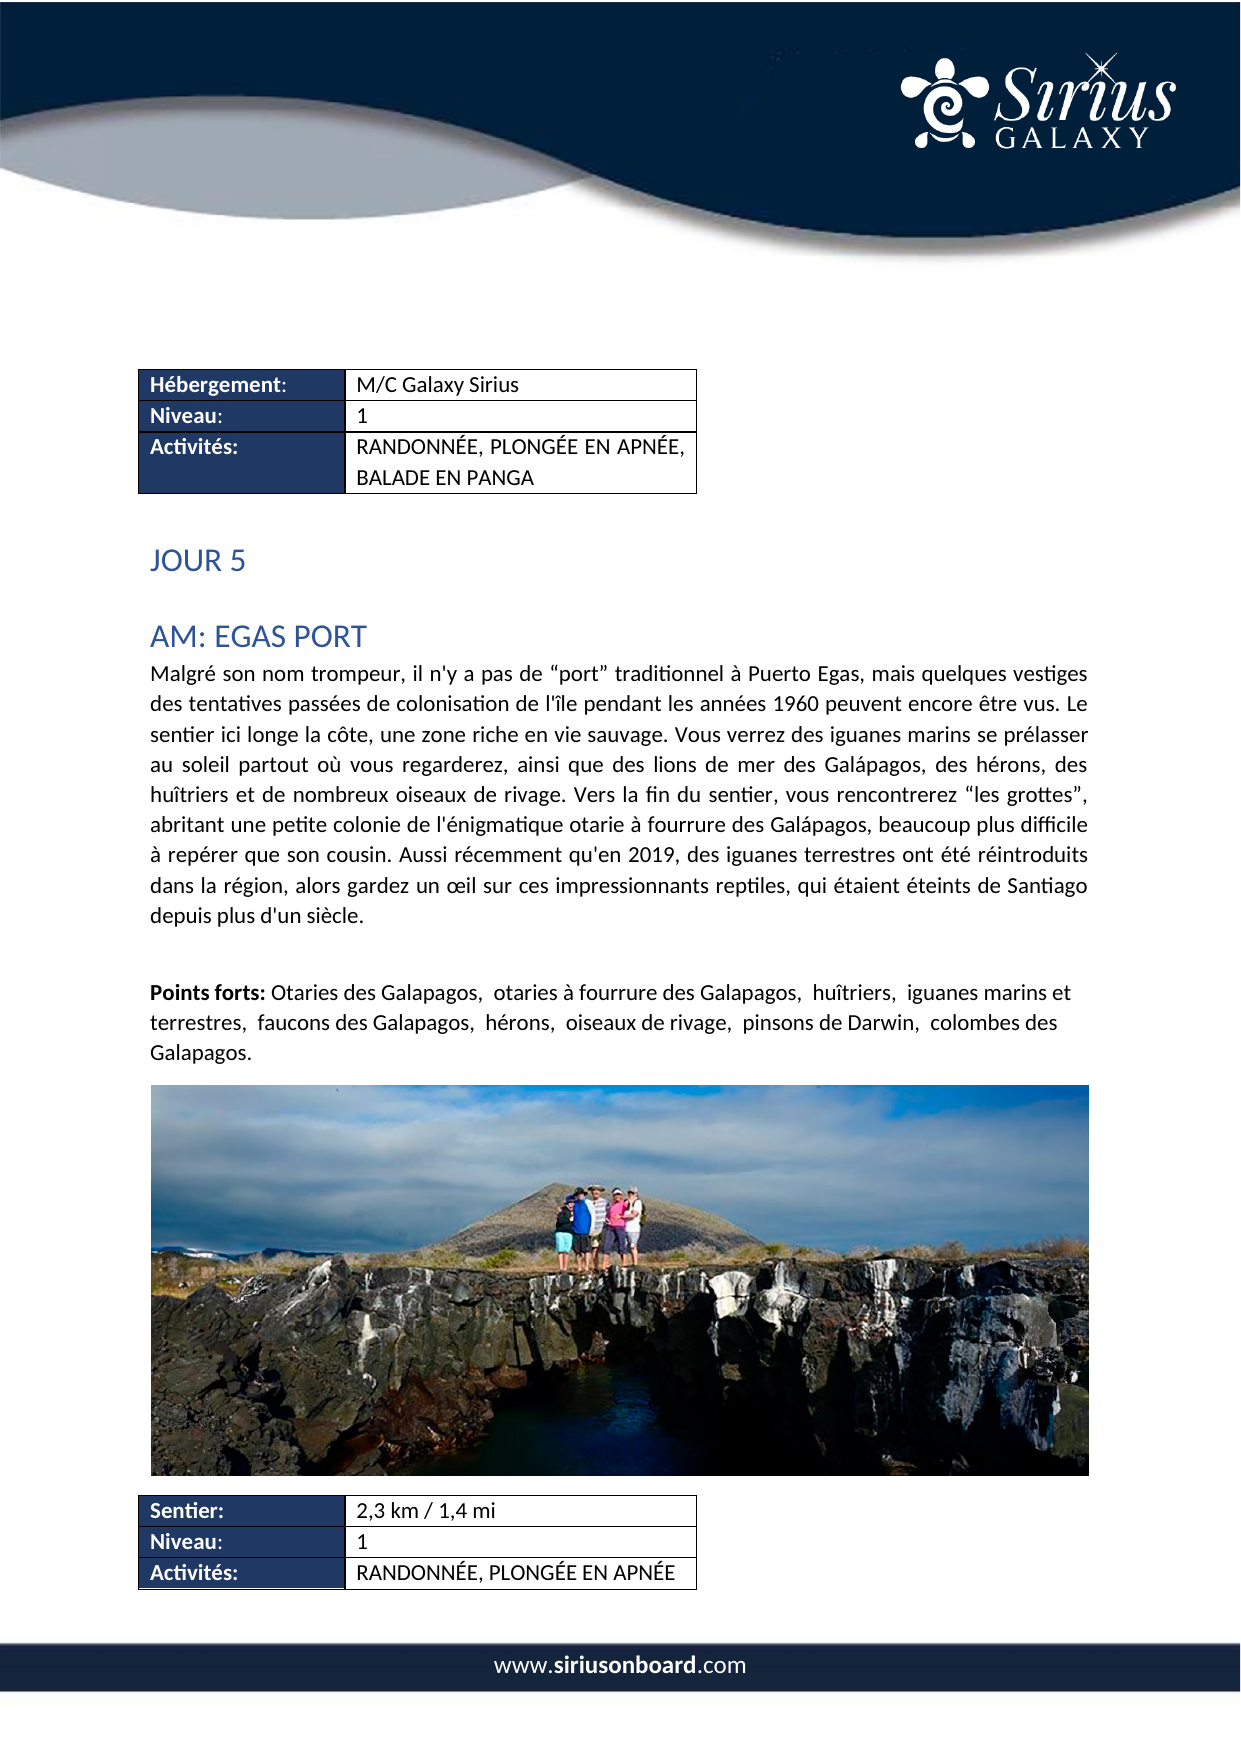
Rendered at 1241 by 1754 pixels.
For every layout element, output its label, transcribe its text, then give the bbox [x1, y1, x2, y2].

text AM: EGAS PORT [150, 615, 1090, 656]
table_cell Niveau: [139, 401, 344, 431]
picture [0, 2, 1241, 274]
table_cell Activités: [139, 1558, 344, 1588]
picture [673, 1085, 690, 1091]
table_cell 1 [346, 1527, 696, 1557]
table_cell M/C Galaxy Sirius [346, 370, 696, 400]
table_cell 1 [346, 401, 696, 431]
text JOUR 5 [150, 538, 1090, 579]
picture [606, 1085, 640, 1089]
picture [700, 1085, 712, 1091]
picture [0, 1604, 1241, 1732]
picture [151, 1085, 1089, 1476]
text Points forts: Otaries des Galapagos, otaries à fourrure des Galapagos, huîtriers, iguanes marins et terrestres, faucons des Galapagos, hérons, oiseaux de rivage, pinsons de Darwin, colombes des Galapagos. [150, 978, 1090, 1067]
text Malgré son nom trompeur, il n'y a pas de “port” traditionnel à Puerto Egas, mais quelques vestiges des tentatives passées de colonisation de l'île pendant les années 1960 peuvent encore être vus. Le sentier ici longe la côte, une zone riche en vie sauvage. Vous verrez des iguanes marins se prélasser au soleil partout où vous regarderez, ainsi que des lions de mer des Galápagos, des hérons, des huîtriers et de nombreux oiseaux de rivage. Vers la fin du sentier, vous rencontrerez “les grottes”, abritant une petite colonie de l'énigmatique otarie à fourrure des Galápagos, beaucoup plus difficile à repérer que son cousin. Aussi récemment qu'en 2019, des iguanes terrestres ont été réintroduits dans la région, alors gardez un œil sur ces impressionnants reptiles, qui étaient éteints de Santiago depuis plus d'un siècle. [150, 659, 1090, 929]
table_cell Niveau: [139, 1527, 344, 1557]
table_header Sentier: [139, 1496, 344, 1526]
table_header 2,3 km / 1,4 mi [346, 1496, 696, 1526]
table_cell RANDONNÉE, PLONGÉE EN APNÉE [346, 1558, 696, 1588]
table_cell Hébergement: [139, 370, 344, 400]
table_cell RANDONNÉE, PLONGÉE EN APNÉE, BALADE EN PANGA [346, 433, 696, 493]
table_cell Activités: [139, 433, 344, 493]
